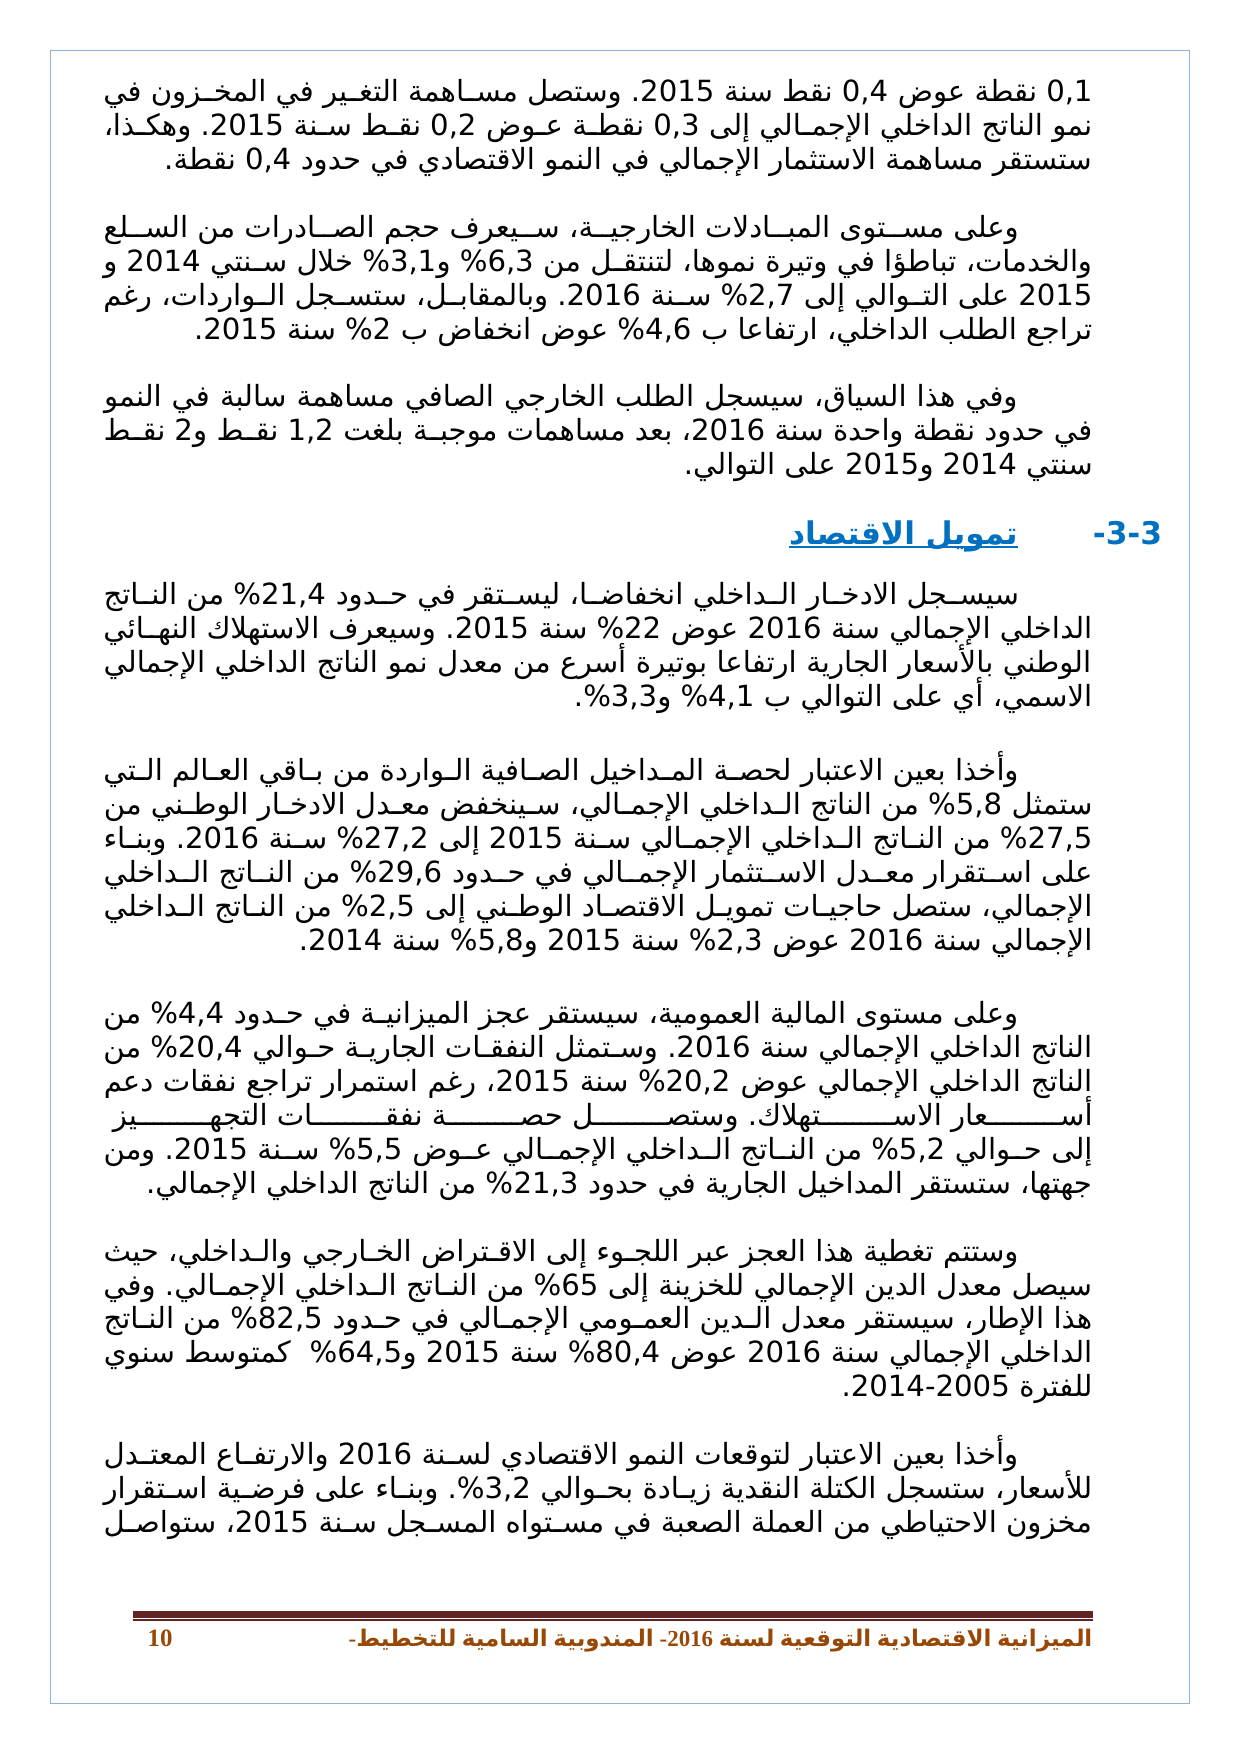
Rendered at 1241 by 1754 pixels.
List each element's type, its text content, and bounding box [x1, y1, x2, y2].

text وعلى مستوى المالية العمومية، سيستقر عجز الميزانية في حدود 4,4% من الناتج الداخلي الإجمالي سنة 2016. وستمثل النفقات الجارية حوالي 20,4% من الناتج الداخلي الإجمالي عوض 20,2% سنة 2015، رغم استمرار تراجع نفقات دعم أسعار الاستهلاك. وستصل حصة نفقات التجهيز إلى حوالي 5,2% من الناتج الداخلي الإجمالي عوض 5,5% سنة 2015. ومن جهتها، ستستقر المداخيل الجارية في حدود 21,3% من الناتج الداخلي الإجمالي. [103, 997, 1093, 1200]
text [103, 1437, 1093, 1539]
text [103, 75, 1093, 177]
text وعلى مستوى المبادلات الخارجية، سيعرف حجم الصادرات من السلع والخدمات، تباطؤا في وتيرة نموها، لتنتقل من 6,3% و3,1% خلال سنتي 2014 و2015 على التوالي إلى 2,7% سنة 2016. وبالمقابل، ستسجل الواردات، رغم تراجع الطلب الداخلي، ارتفاعا ب 4,6% عوض انخفاض ب 2% سنة 2015. [103, 210, 1093, 346]
text سيسجل الادخار الداخلي انخفاضا، ليستقر في حدود 21,4% من الناتج الداخلي الإجمالي سنة 2016 عوض 22% سنة 2015. وسيعرف الاستهلاك النهائي الوطني بالأسعار الجارية ارتفاعا بوتيرة أسرع من معدل نمو الناتج الداخلي الإجمالي الاسمي، أي على التوالي ب 4,1% و3,3%. [103, 578, 1093, 713]
list تمويل الاقتصاد [103, 515, 1093, 551]
text وفي هذا السياق، سيسجل الطلب الخارجي الصافي مساهمة سالبة في النمو في حدود نقطة واحدة سنة 2016، بعد مساهمات موجبة بلغت 1,2 نقط و2 نقط سنتي 2014 و2015 على التوالي. [103, 379, 1093, 481]
text وأخذا بعين الاعتبار لحصة المداخيل الصافية الواردة من باقي العالم التي ستمثل 5,8% من الناتج الداخلي الإجمالي، سينخفض معدل الادخار الوطني من 27,5% من الناتج الداخلي الإجمالي سنة 2015 إلى 27,2% سنة 2016. وبناء على استقرار معدل الاستثمار الإجمالي في حدود 29,6% من الناتج الداخلي الإجمالي، ستصل حاجيات تمويل الاقتصاد الوطني إلى 2,5% من الناتج الداخلي الإجمالي سنة 2016 عوض 2,3% سنة 2015 و5,8% سنة 2014. [103, 753, 1093, 957]
text وستتم تغطية هذا العجز عبر اللجوء إلى الاقتراض الخارجي والداخلي، حيث سيصل معدل الدين الإجمالي للخزينة إلى 65% من الناتج الداخلي الإجمالي. وفي هذا الإطار، سيستقر معدل الدين العمومي الإجمالي في حدود 82,5% من الناتج الداخلي الإجمالي سنة 2016 عوض 80,4% سنة 2015 و64,5% كمتوسط سنوي للفترة 2005-2014. [103, 1234, 1093, 1404]
